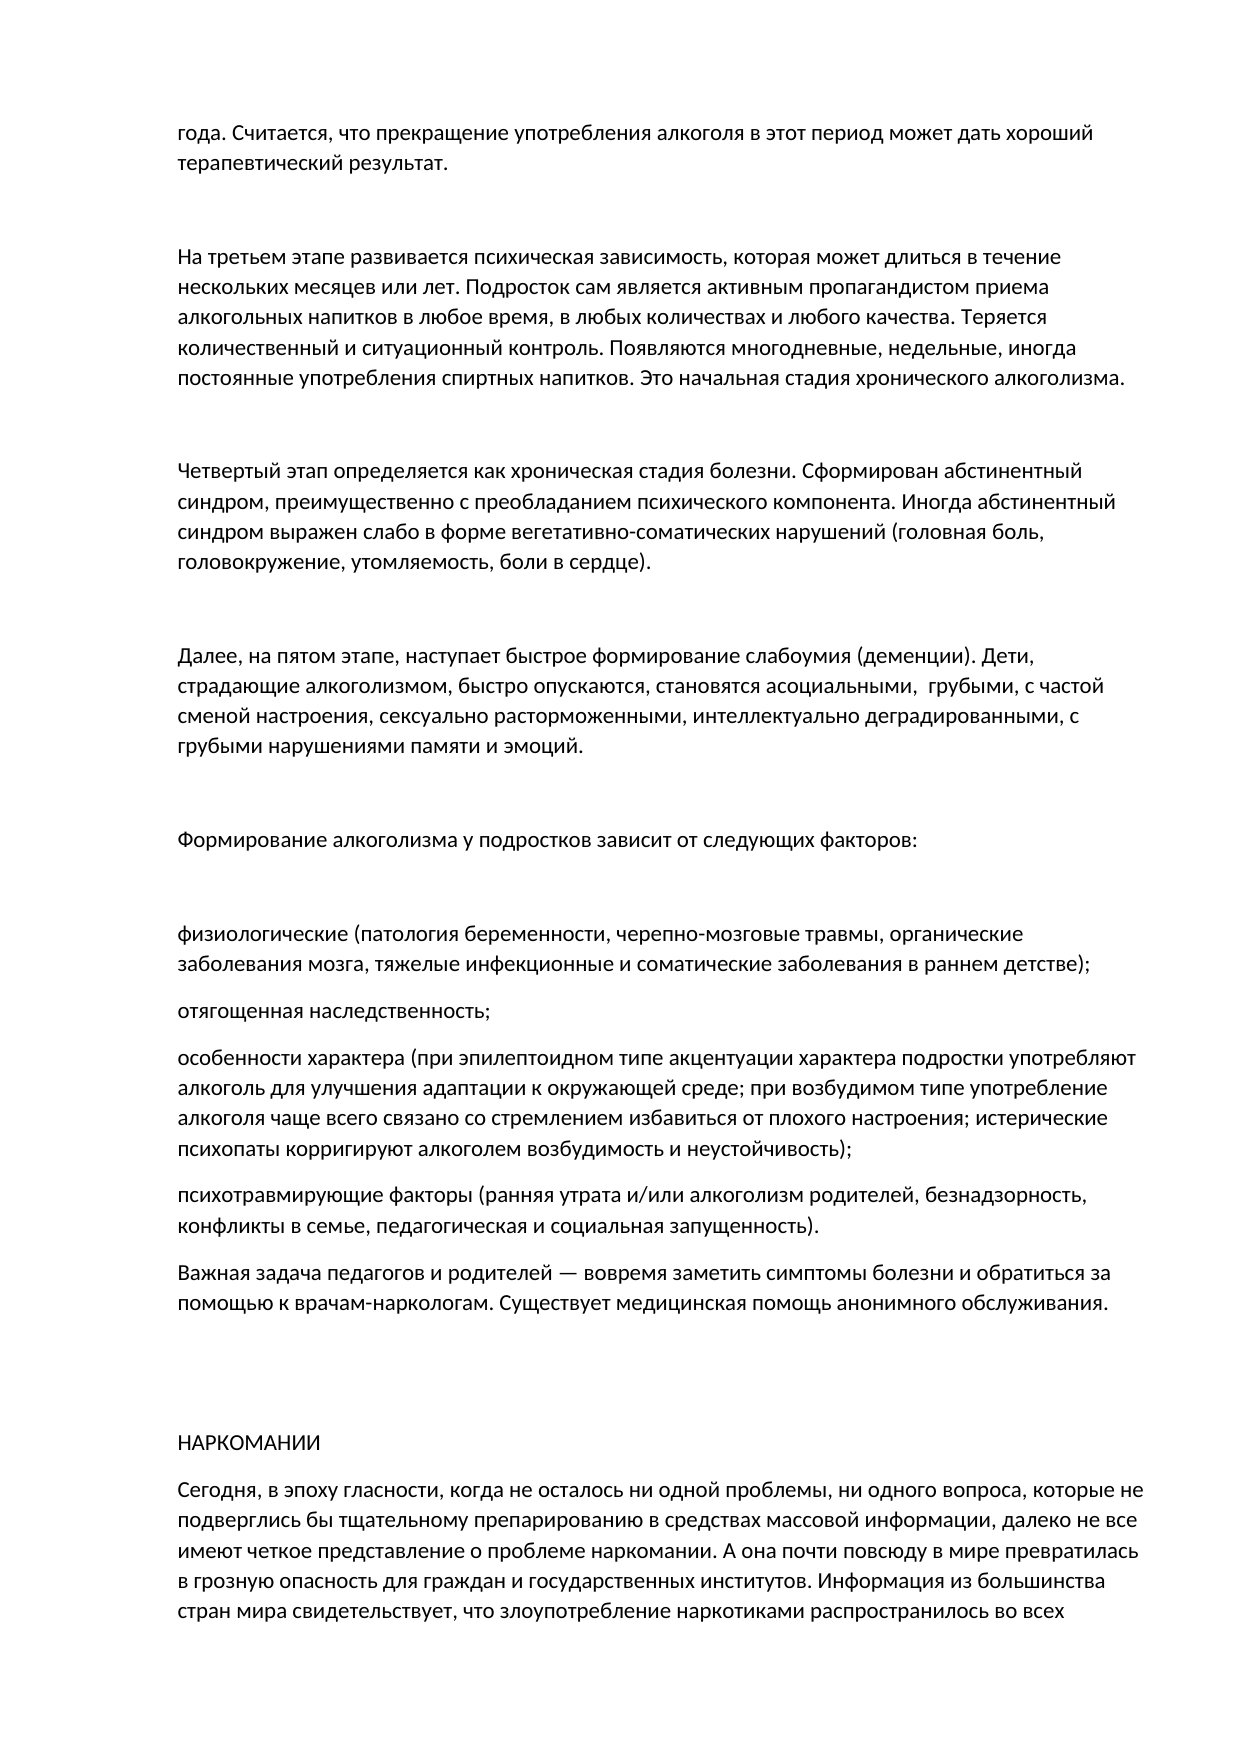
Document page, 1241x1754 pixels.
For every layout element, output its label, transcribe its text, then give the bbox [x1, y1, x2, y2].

text Формирование алкоголизма у подростков зависит от следующих факторов: [177, 825, 1152, 853]
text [177, 118, 1152, 176]
text психотравмирующие факторы (ранняя утрата и/или алкоголизм родителей, безнадзорность, конфликты в семье, педагогическая и социальная запущенность). [177, 1181, 1152, 1239]
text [177, 1475, 1152, 1624]
text Четвертый этап определяется как хроническая стадия болезни. Сформирован абстинентный синдром, преимущественно с преобладанием психического компонента. Иногда абстинентный синдром выражен слабо в форме вегетативно-соматических нарушений (головная боль, головокружение, утомляемость, боли в сердце). [177, 457, 1152, 575]
text особенности характера (при эпилептоидном типе акцентуации характера подростки употребляют алкоголь для улучшения адаптации к окружающей среде; при возбудимом типе употребление алкоголя чаще всего связано со стремлением избавиться от плохого настроения; истерические психопаты корригируют алкоголем возбудимость и неустойчивость); [177, 1043, 1152, 1162]
text отягощенная наследственность; [177, 996, 1152, 1024]
text Далее, на пятом этапе, наступает быстрое формирование слабоумия (деменции). Дети, страдающие алкоголизмом, быстро опускаются, становятся асоциальными, грубыми, с частой сменой настроения, сексуально расторможенными, интеллектуально деградированными, с грубыми нарушениями памяти и эмоций. [177, 641, 1152, 760]
text На третьем этапе развивается психическая зависимость, которая может длиться в течение нескольких месяцев или лет. Подросток сам является активным пропагандистом приема алкогольных напитков в любое время, в любых количествах и любого качества. Теряется количественный и ситуационный контроль. Появляются многодневные, недельные, иногда постоянные употребления спиртных напитков. Это начальная стадия хронического алкоголизма. [177, 242, 1152, 391]
text физиологические (патология беременности, черепно-мозговые травмы, органические заболевания мозга, тяжелые инфекционные и соматические заболевания в раннем детстве); [177, 919, 1152, 977]
text Важная задача педагогов и родителей — вовремя заметить симптомы болезни и обратиться за помощью к врачам-наркологам. Существует медицинская помощь анонимного обслуживания. [177, 1258, 1152, 1316]
text НАРКОМАНИИ [177, 1428, 1152, 1457]
